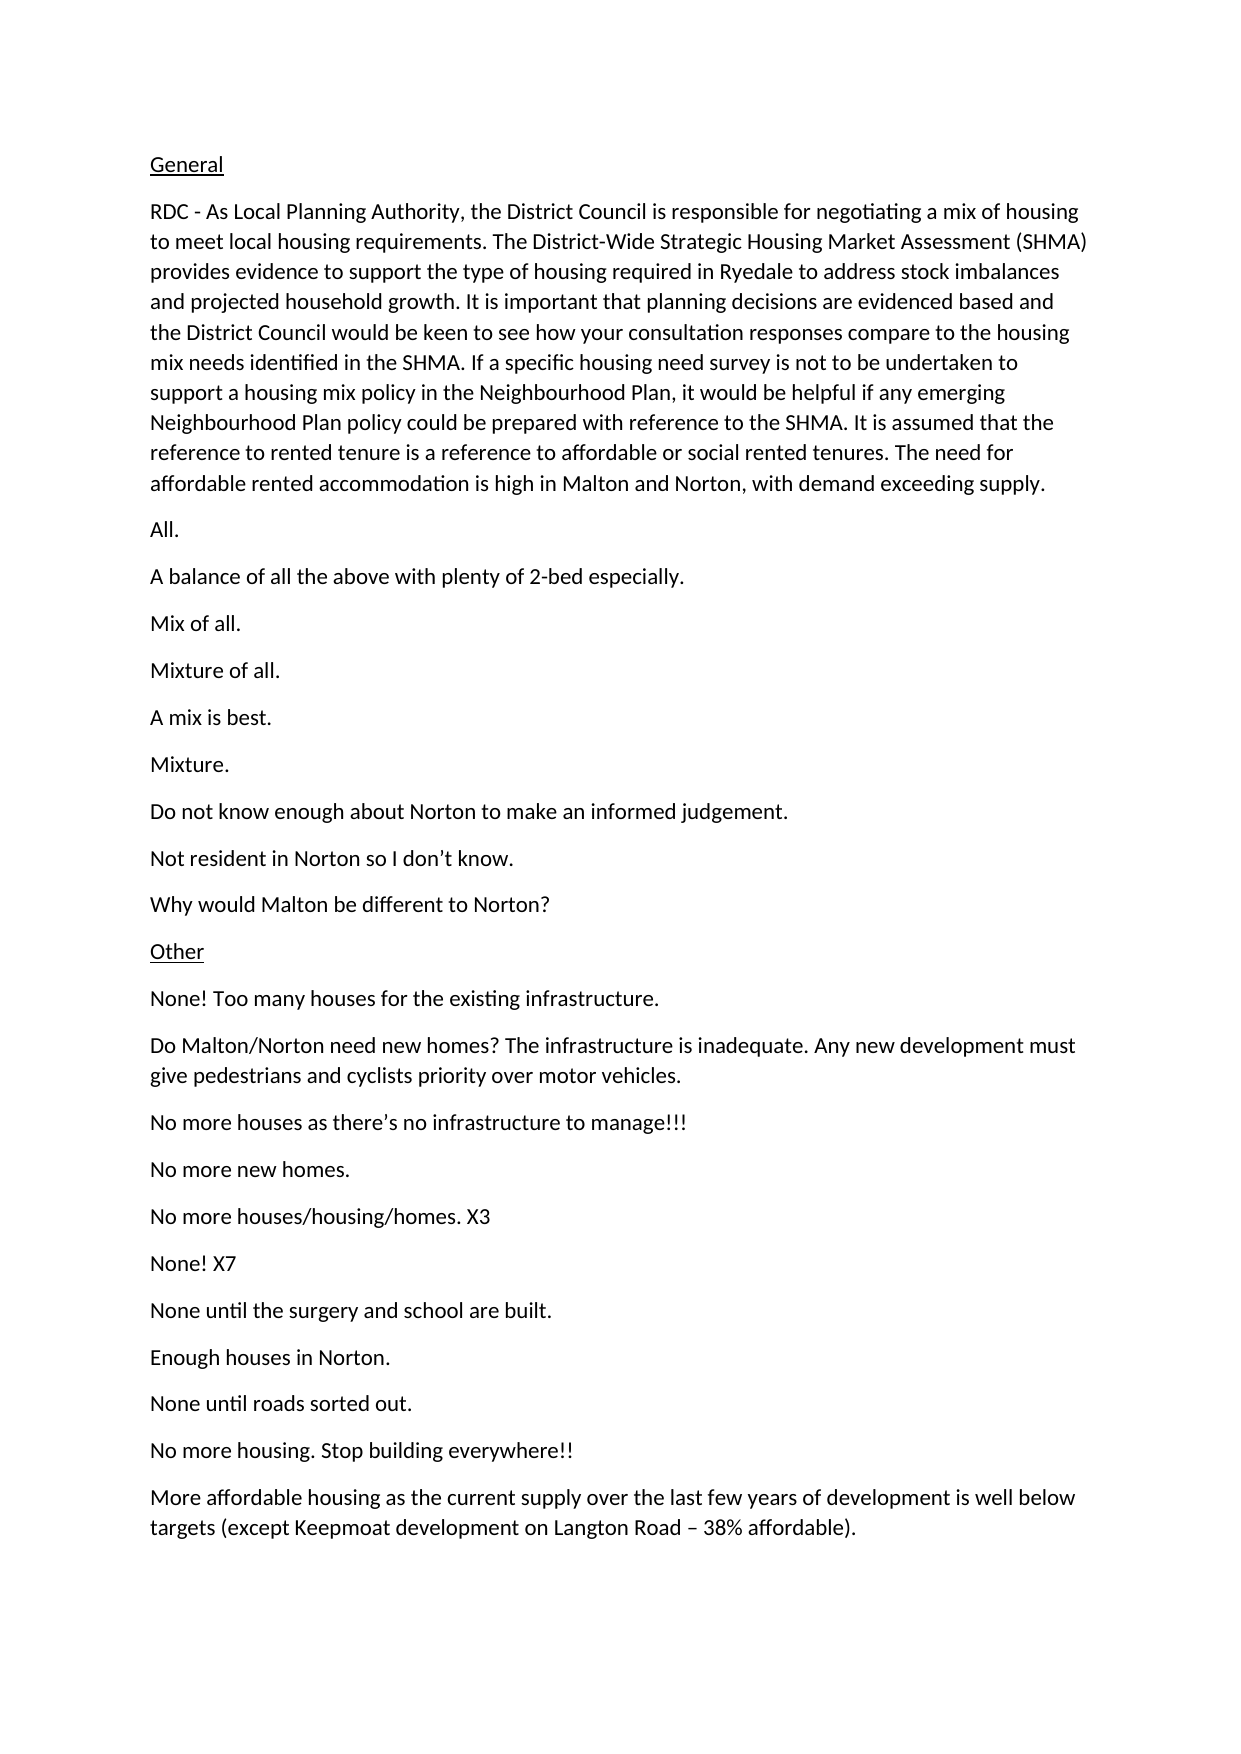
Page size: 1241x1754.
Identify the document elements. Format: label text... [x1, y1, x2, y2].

text Why would Malton be different to Norton? [150, 891, 1090, 919]
text Do Malton/Norton need new homes? The infrastructure is inadequate. Any new development must give pedestrians and cyclists priority over motor vehicles. [150, 1031, 1090, 1089]
text None! Too many houses for the existing infrastructure. [150, 984, 1090, 1012]
text Mixture of all. [150, 656, 1090, 684]
text All. [150, 516, 1090, 544]
text RDC - As Local Planning Authority, the District Council is responsible for negotiating a mix of housing to meet local housing requirements. The District-Wide Strategic Housing Market Assessment (SHMA) provides evidence to support the type of housing required in Ryedale to address stock imbalances and projected household growth. It is important that planning decisions are evidenced based and the District Council would be keen to see how your consultation responses compare to the housing mix needs identified in the SHMA. If a specific housing need survey is not to be undertaken to support a housing mix policy in the Neighbourhood Plan, it would be helpful if any emerging Neighbourhood Plan policy could be prepared with reference to the SHMA. It is assumed that the reference to rented tenure is a reference to affordable or social rented tenures. The need for affordable rented accommodation is high in Malton and Norton, with demand exceeding supply. [150, 197, 1090, 497]
text A balance of all the above with plenty of 2-bed especially. [150, 562, 1090, 591]
text No more houses as there’s no infrastructure to manage!!! [150, 1108, 1090, 1136]
text Mixture. [150, 750, 1090, 778]
text None until the surgery and school are built. [150, 1296, 1090, 1324]
text None until roads sorted out. [150, 1389, 1090, 1418]
text General [150, 150, 1090, 178]
text Mix of all. [150, 609, 1090, 637]
text Not resident in Norton so I don’t know. [150, 844, 1090, 872]
text A mix is best. [150, 703, 1090, 731]
text No more housing. Stop building everywhere!! [150, 1436, 1090, 1464]
text No more houses/housing/homes. X3 [150, 1202, 1090, 1230]
text None! X7 [150, 1249, 1090, 1277]
text Enough houses in Norton. [150, 1343, 1090, 1371]
text No more new homes. [150, 1155, 1090, 1183]
text Other [150, 937, 1090, 966]
text More affordable housing as the current supply over the last few years of development is well below targets (except Keepmoat development on Langton Road – 38% affordable). [150, 1483, 1090, 1542]
text Do not know enough about Norton to make an informed judgement. [150, 797, 1090, 825]
